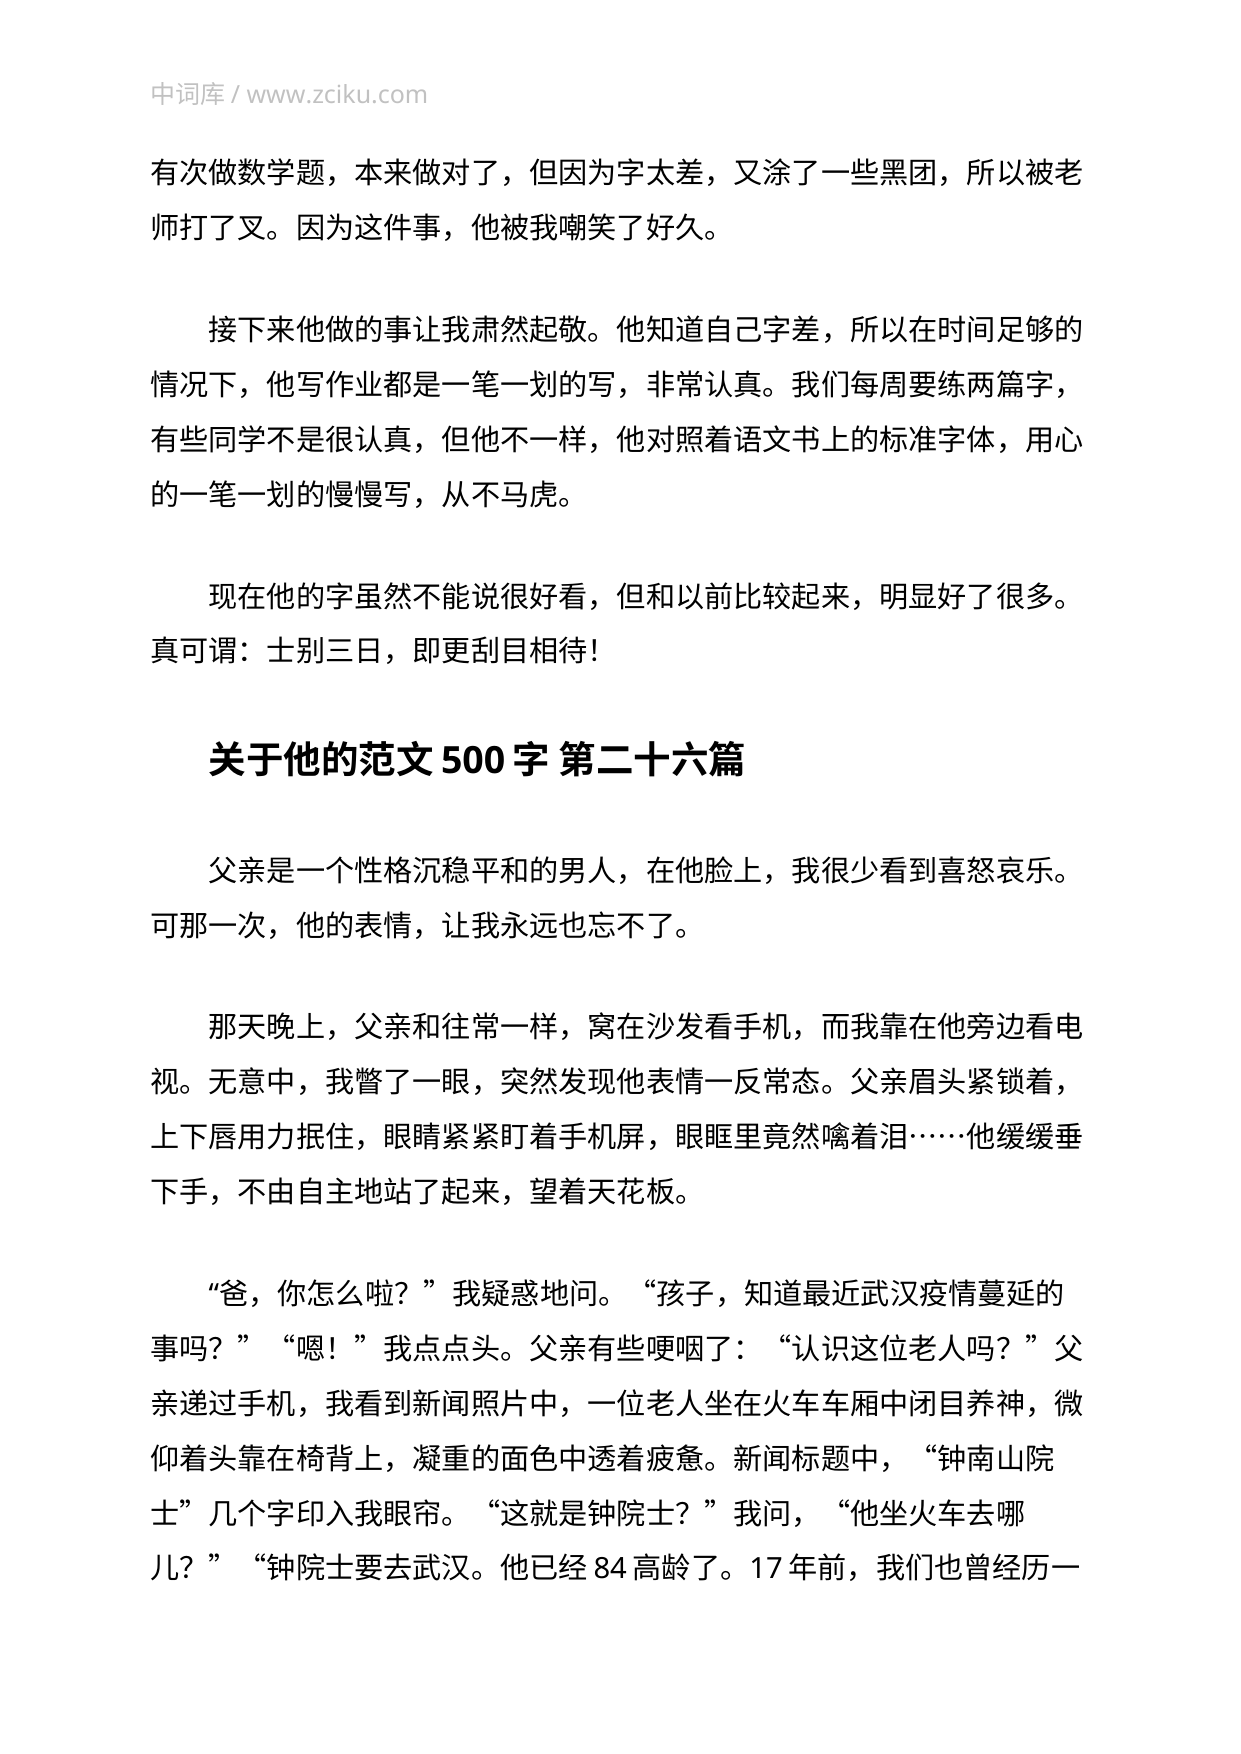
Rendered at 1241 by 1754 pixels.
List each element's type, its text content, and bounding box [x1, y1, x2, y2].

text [150, 150, 1090, 247]
text 父亲是一个性格沉稳平和的男人，在他脸上，我很少看到喜怒哀乐。可那一次，他的表情，让我永远也忘不了。 [150, 847, 1090, 944]
text 关于他的范文500字 第二十六篇 [150, 730, 1090, 784]
text 现在他的字虽然不能说很好看，但和以前比较起来，明显好了很多。真可谓：士别三日，即更刮目相待！ [150, 573, 1090, 670]
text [150, 1271, 1090, 1587]
text 接下来他做的事让我肃然起敬。他知道自己字差，所以在时间足够的情况下，他写作业都是一笔一划的写，非常认真。我们每周要练两篇字，有些同学不是很认真，但他不一样，他对照着语文书上的标准字体，用心的一笔一划的慢慢写，从不马虎。 [150, 307, 1090, 514]
text 那天晚上，父亲和往常一样，窝在沙发看手机，而我靠在他旁边看电视。无意中，我瞥了一眼，突然发现他表情一反常态。父亲眉头紧锁着，上下唇用力抿住，眼睛紧紧盯着手机屏，眼眶里竟然噙着泪……他缓缓垂下手，不由自主地站了起来，望着天花板。 [150, 1004, 1090, 1211]
